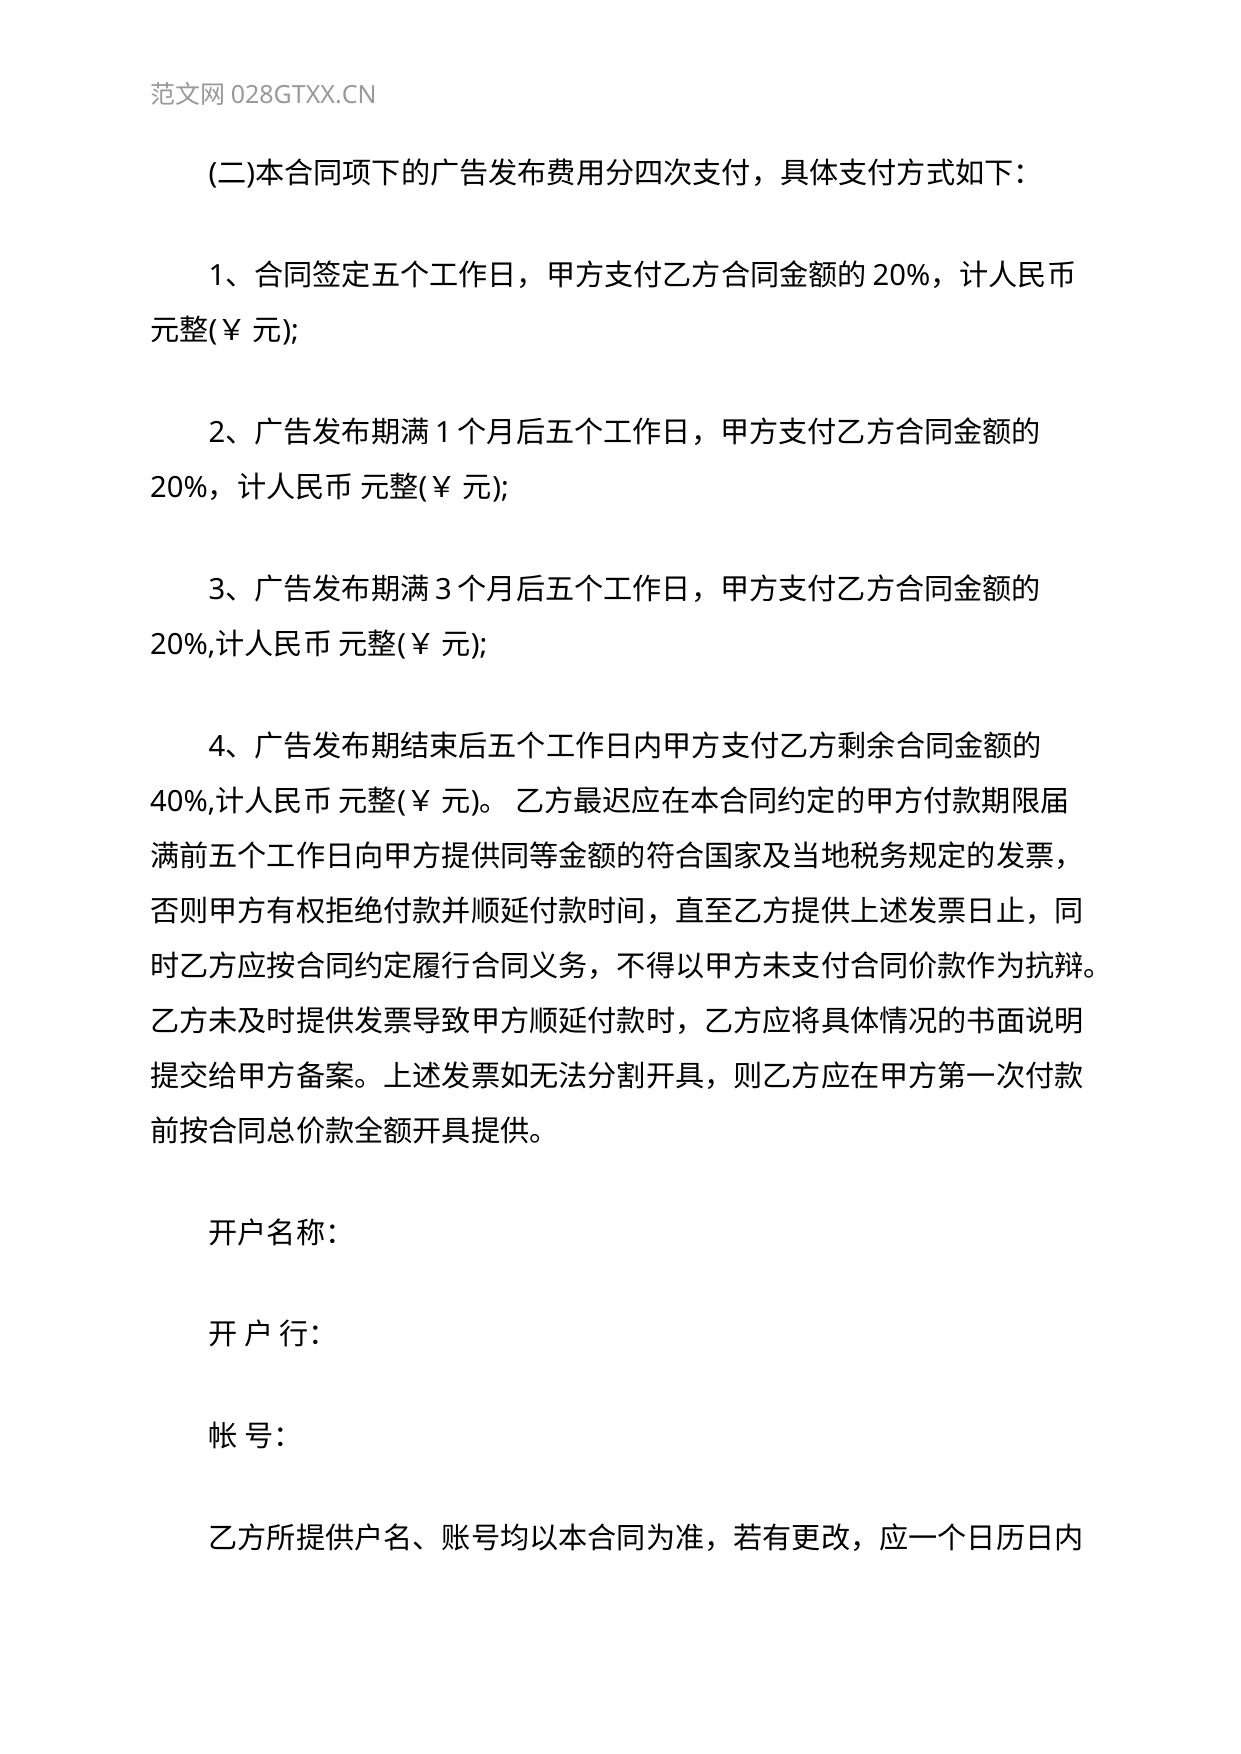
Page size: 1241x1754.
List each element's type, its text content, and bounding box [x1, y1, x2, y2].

text 2、广告发布期满1个月后五个工作日，甲方支付乙方合同金额的20%，计人民币 元整(￥ 元); [150, 409, 1090, 506]
text 3、广告发布期满3个月后五个工作日，甲方支付乙方合同金额的20%,计人民币 元整(￥ 元); [150, 566, 1090, 663]
text 4、广告发布期结束后五个工作日内甲方支付乙方剩余合同金额的40%,计人民币 元整(￥ 元)。 乙方最迟应在本合同约定的甲方付款期限届满前五个工作日向甲方提供同等金额的符合国家及当地税务规定的发票，否则甲方有权拒绝付款并顺延付款时间，直至乙方提供上述发票日止，同时乙方应按合同约定履行合同义务，不得以甲方未支付合同价款作为抗辩。乙方未及时提供发票导致甲方顺延付款时，乙方应将具体情况的书面说明提交给甲方备案。上述发票如无法分割开具，则乙方应在甲方第一次付款前按合同总价款全额开具提供。 [150, 723, 1090, 1150]
text (二)本合同项下的广告发布费用分四次支付，具体支付方式如下： [150, 150, 1090, 192]
text 1、合同签定五个工作日，甲方支付乙方合同金额的20%，计人民币 元整(￥ 元); [150, 252, 1090, 349]
text 开 户 行： [150, 1311, 1090, 1353]
text 开户名称： [150, 1209, 1090, 1251]
text 帐 号： [150, 1413, 1090, 1455]
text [150, 1514, 1090, 1557]
